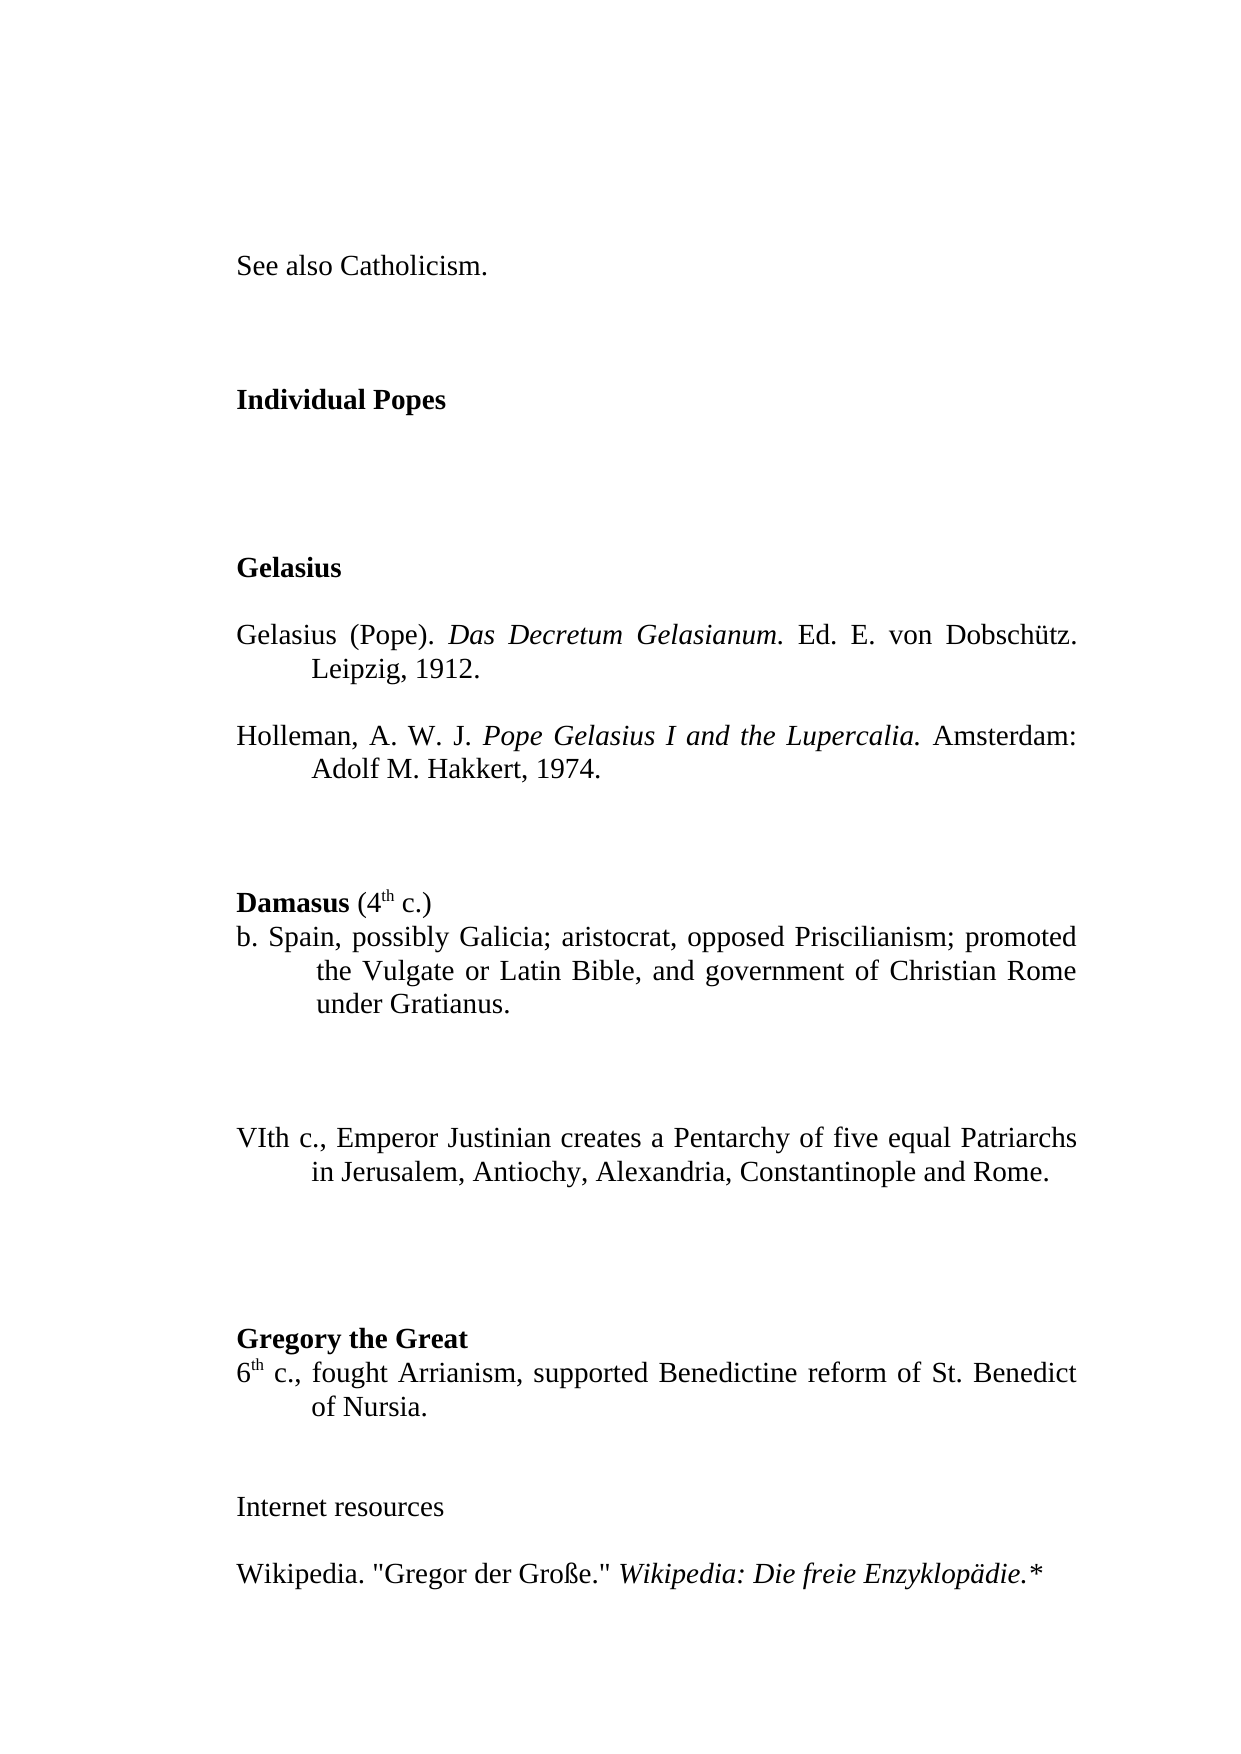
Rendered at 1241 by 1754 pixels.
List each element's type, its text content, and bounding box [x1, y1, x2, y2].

text Gelasius (Pope). Das Decretum Gelasianum. Ed. E. von Dobschütz. Leipzig, 1912. [236, 617, 1078, 684]
text Gelasius [236, 550, 1078, 584]
text Holleman, A. W. J. Pope Gelasius I and the Lupercalia. Amsterdam: Adolf M. Hakkert, 1974. [236, 718, 1077, 785]
text Wikipedia. "Gregor der Große." Wikipedia: Die freie Enzyklopädie.* [236, 1556, 1078, 1590]
text VIth c., Emperor Justinian creates a Pentarchy of five equal Patriarchs in Jerusalem, Antiochy, Alexandria, Constantinople and Rome. [236, 1120, 1078, 1187]
text Internet resources [236, 1489, 1078, 1523]
text 6th c., fought Arrianism, supported Benedictine reform of St. Benedict of Nursia. [236, 1355, 1078, 1422]
text Damasus (4th c.) [236, 886, 1078, 919]
text b. Spain, possibly Galicia; aristocrat, opposed Priscilianism; promoted the Vulgate or Latin Bible, and government of Christian Rome under Gratianus. [236, 919, 1078, 1020]
text Individual Popes [236, 382, 1078, 416]
text See also Catholicism. [236, 248, 1078, 282]
text Gregory the Great [236, 1322, 1078, 1355]
